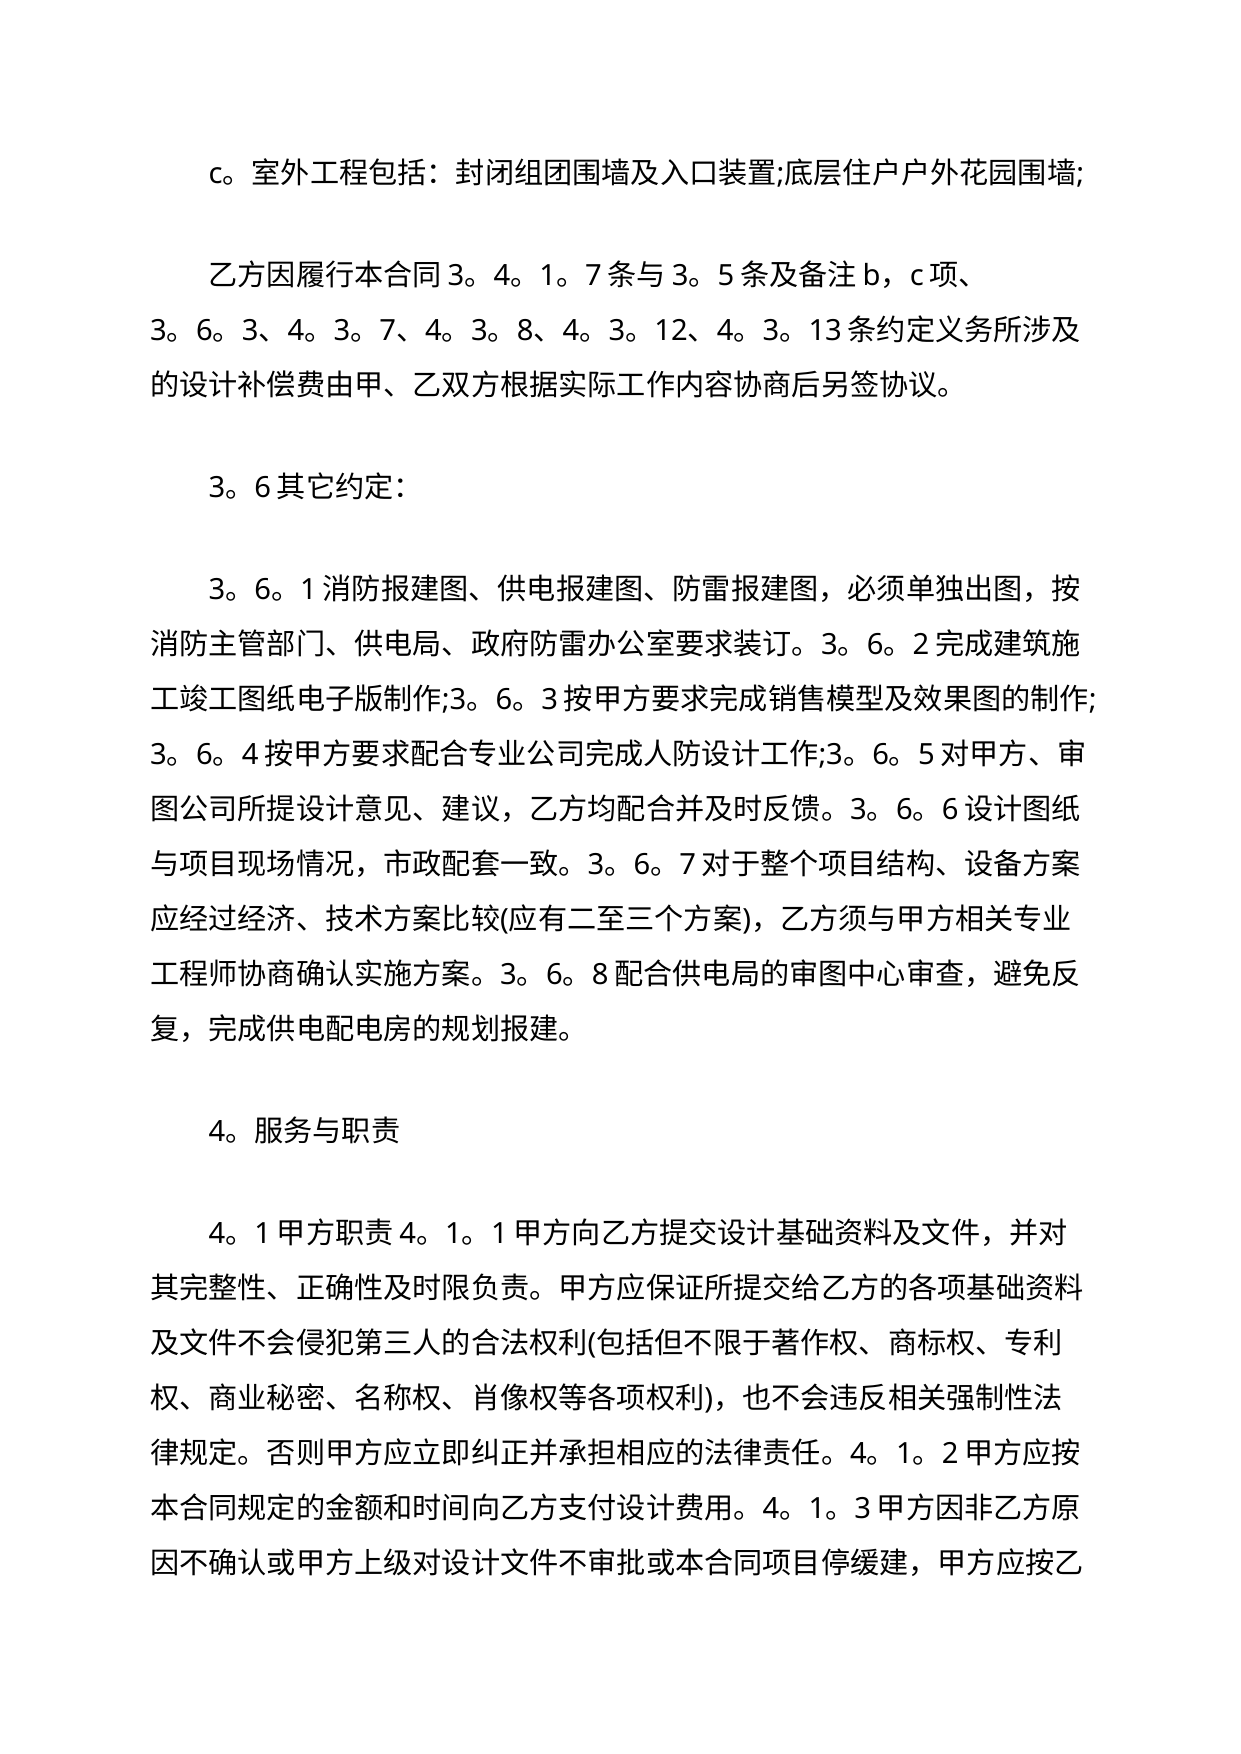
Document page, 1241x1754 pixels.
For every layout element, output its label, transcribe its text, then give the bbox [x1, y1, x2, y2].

text 4。服务与职责 [150, 1107, 1090, 1150]
text 3。6。1消防报建图、供电报建图、防雷报建图，必须单独出图，按消防主管部门、供电局、政府防雷办公室要求装订。3。6。2完成建筑施工竣工图纸电子版制作;3。6。3按甲方要求完成销售模型及效果图的制作;3。6。4按甲方要求配合专业公司完成人防设计工作;3。6。5对甲方、审图公司所提设计意见、建议，乙方均配合并及时反馈。3。6。6设计图纸与项目现场情况，市政配套一致。3。6。7对于整个项目结构、设备方案应经过经济、技术方案比较(应有二至三个方案)，乙方须与甲方相关专业工程师协商确认实施方案。3。6。8配合供电局的审图中心审查，避免反复，完成供电配电房的规划报建。 [150, 566, 1090, 1048]
text c。室外工程包括：封闭组团围墙及入口装置;底层住户户外花园围墙; [150, 150, 1090, 192]
text 3。6其它约定： [150, 464, 1090, 506]
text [150, 1209, 1090, 1582]
text 乙方因履行本合同3。4。1。7条与3。5条及备注b，c项、3。6。3、4。3。7、4。3。8、4。3。12、4。3。13条约定义务所涉及的设计补偿费由甲、乙双方根据实际工作内容协商后另签协议。 [150, 252, 1090, 404]
